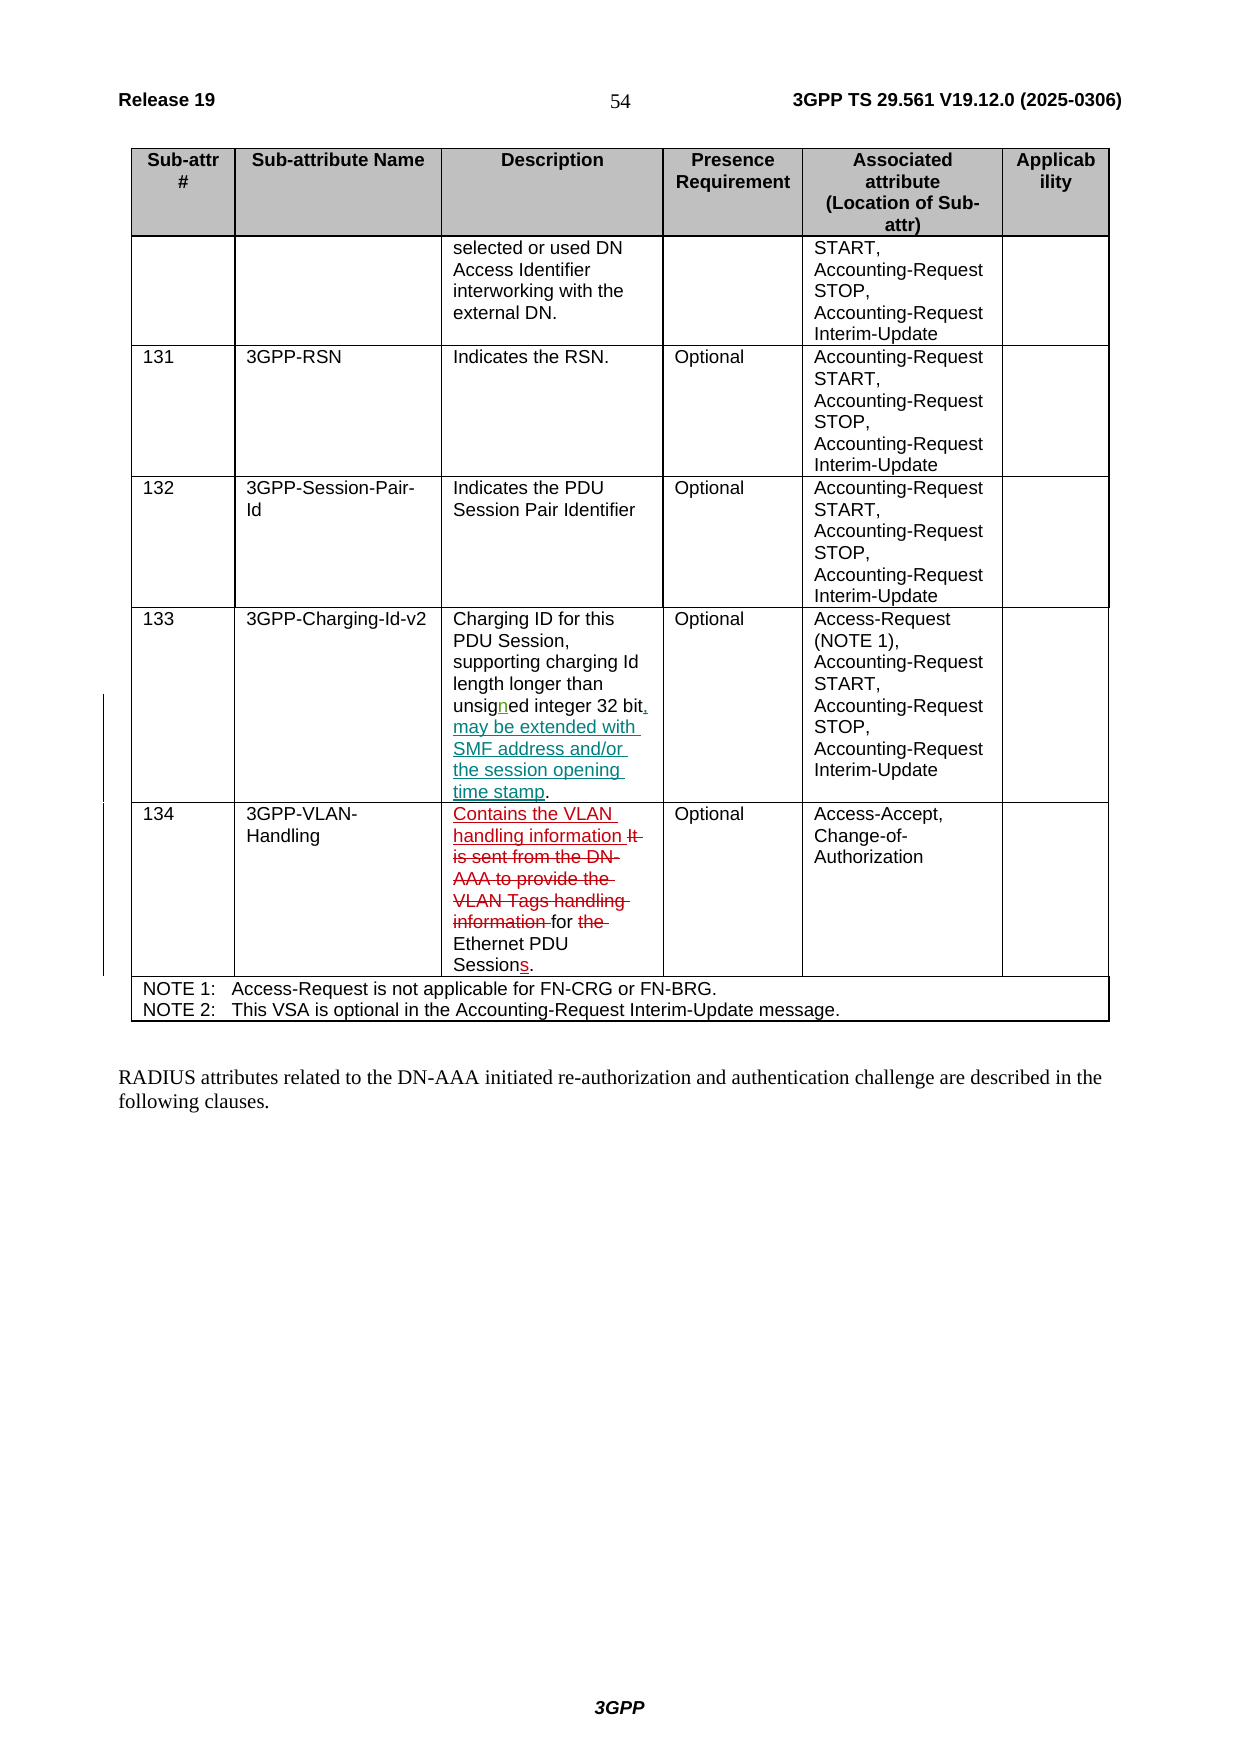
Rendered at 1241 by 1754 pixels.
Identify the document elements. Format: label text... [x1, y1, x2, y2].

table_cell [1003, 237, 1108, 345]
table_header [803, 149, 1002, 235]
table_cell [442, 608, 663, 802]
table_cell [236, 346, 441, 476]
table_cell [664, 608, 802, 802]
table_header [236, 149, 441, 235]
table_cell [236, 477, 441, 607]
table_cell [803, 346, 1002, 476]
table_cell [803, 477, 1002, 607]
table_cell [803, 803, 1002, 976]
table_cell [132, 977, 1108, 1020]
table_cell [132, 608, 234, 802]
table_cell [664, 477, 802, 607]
text RADIUS attributes related to the DN-AAA initiated re-authorization and authentication challenge are described in the following clauses. [118, 1065, 1122, 1113]
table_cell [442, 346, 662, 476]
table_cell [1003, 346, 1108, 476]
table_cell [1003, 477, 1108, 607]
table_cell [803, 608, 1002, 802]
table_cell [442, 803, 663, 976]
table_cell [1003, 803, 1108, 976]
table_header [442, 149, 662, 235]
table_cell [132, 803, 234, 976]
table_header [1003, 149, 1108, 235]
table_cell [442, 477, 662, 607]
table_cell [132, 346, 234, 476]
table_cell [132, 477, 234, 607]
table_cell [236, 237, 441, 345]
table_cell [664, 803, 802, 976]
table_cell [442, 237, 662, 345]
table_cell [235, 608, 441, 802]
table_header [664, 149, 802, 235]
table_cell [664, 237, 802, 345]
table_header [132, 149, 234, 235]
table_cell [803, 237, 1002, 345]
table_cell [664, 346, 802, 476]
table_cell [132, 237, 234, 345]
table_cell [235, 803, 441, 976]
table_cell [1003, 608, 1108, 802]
